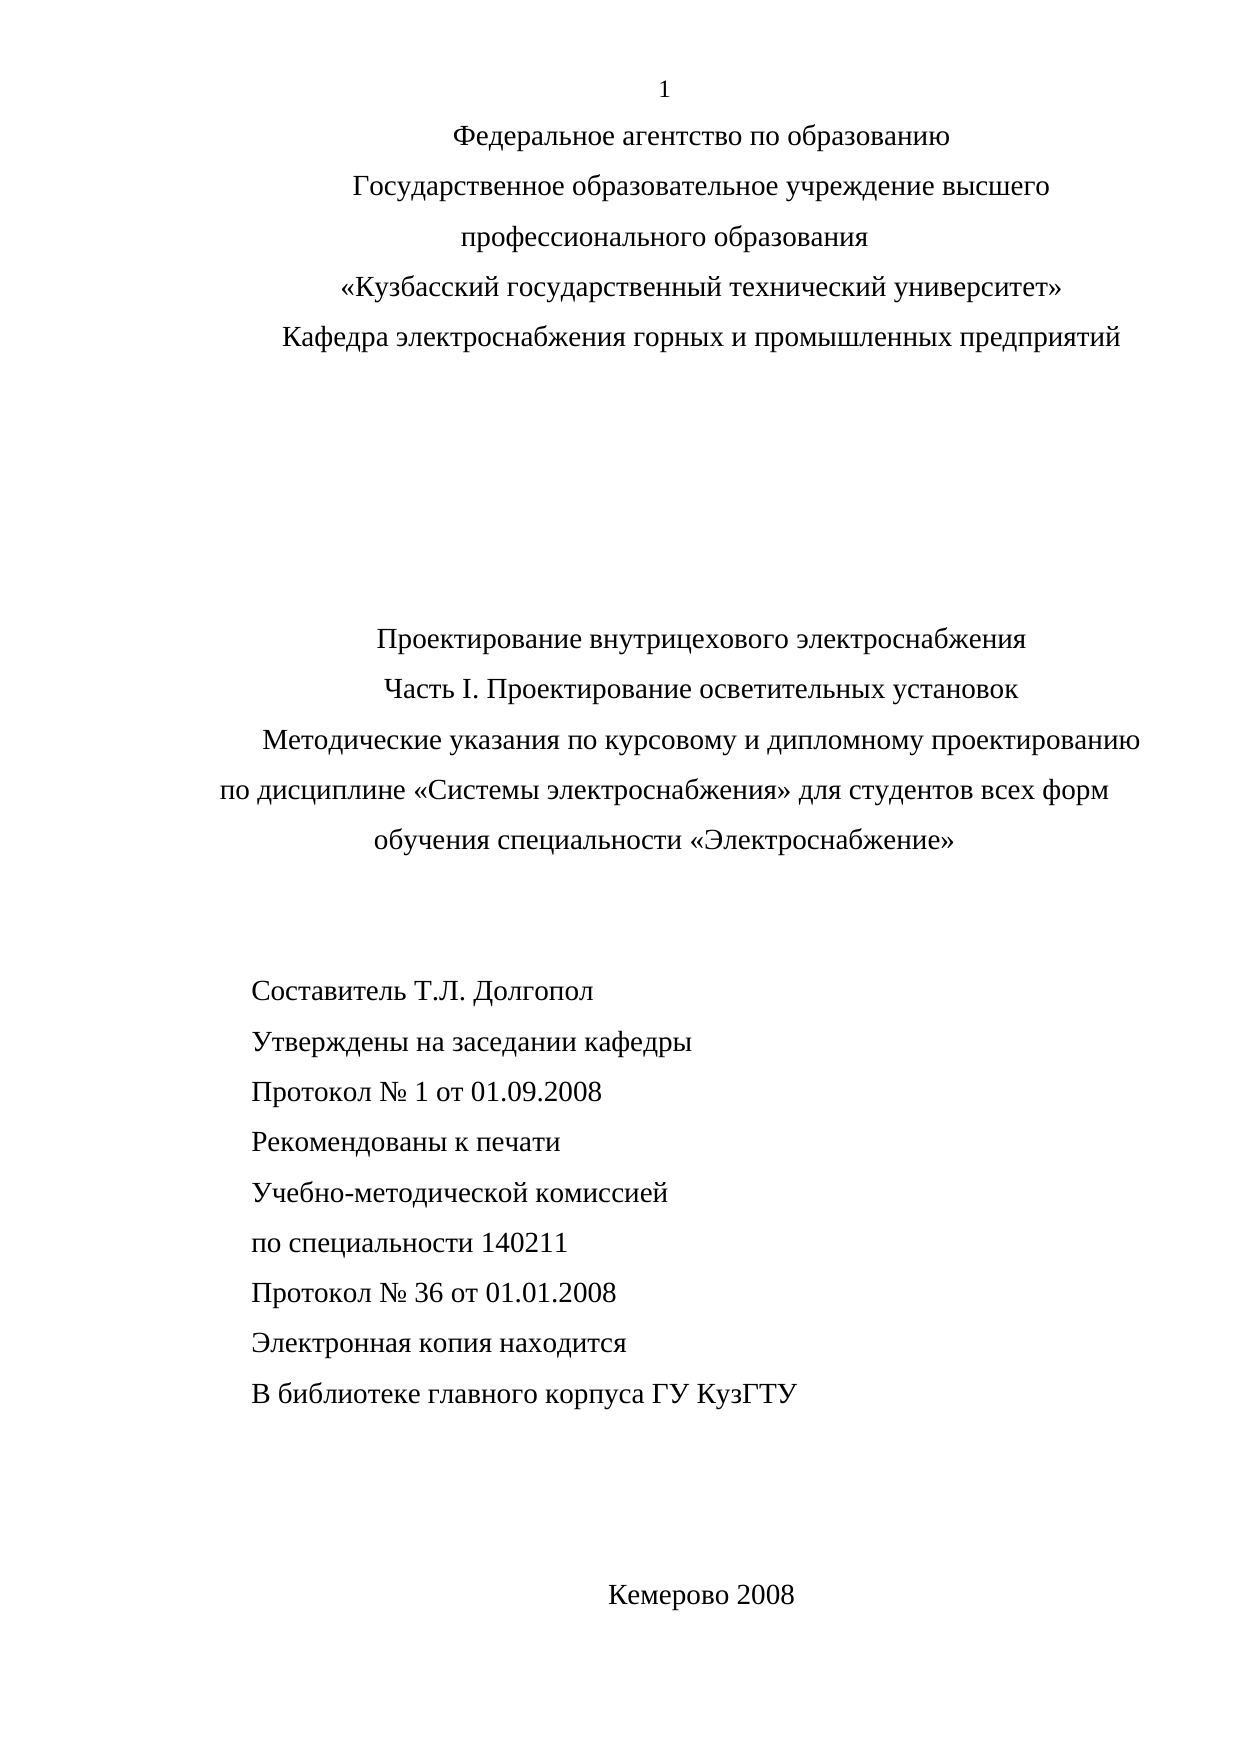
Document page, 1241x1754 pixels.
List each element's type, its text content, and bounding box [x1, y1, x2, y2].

text Кафедра электроснабжения горных и промышленных предприятий [177, 319, 1152, 353]
text Составитель Т.Л. Долгопол [177, 973, 1152, 1007]
text Государственное образовательное учреждение высшего профессионального образования [177, 168, 1152, 252]
text по специальности 140211 [177, 1225, 1152, 1258]
text Электронная копия находится [177, 1326, 1152, 1359]
text Учебно-методической комиссией [177, 1175, 1152, 1208]
text Кемерово 2008 [177, 1577, 1152, 1611]
text Федеральное агентство по образованию [177, 118, 1152, 152]
text Утверждены на заседании кафедры [177, 1024, 1152, 1057]
text Протокол № 1 от 01.09.2008 [177, 1074, 1152, 1108]
text Протокол № 36 от 01.01.2008 [177, 1275, 1152, 1309]
text Часть I. Проектирование осветительных установок [177, 672, 1152, 705]
text Проектирование внутрицехового электроснабжения [177, 621, 1152, 655]
text «Кузбасский государственный технический университет» [177, 269, 1152, 303]
text В библиотеке главного корпуса ГУ КузГТУ [177, 1376, 1152, 1409]
text Рекомендованы к печати [177, 1124, 1152, 1158]
text Методические указания по курсовому и дипломному проектированию по дисциплине «Системы электроснабжения» для студентов всех форм обучения специальности «Электроснабжение» [177, 722, 1152, 856]
